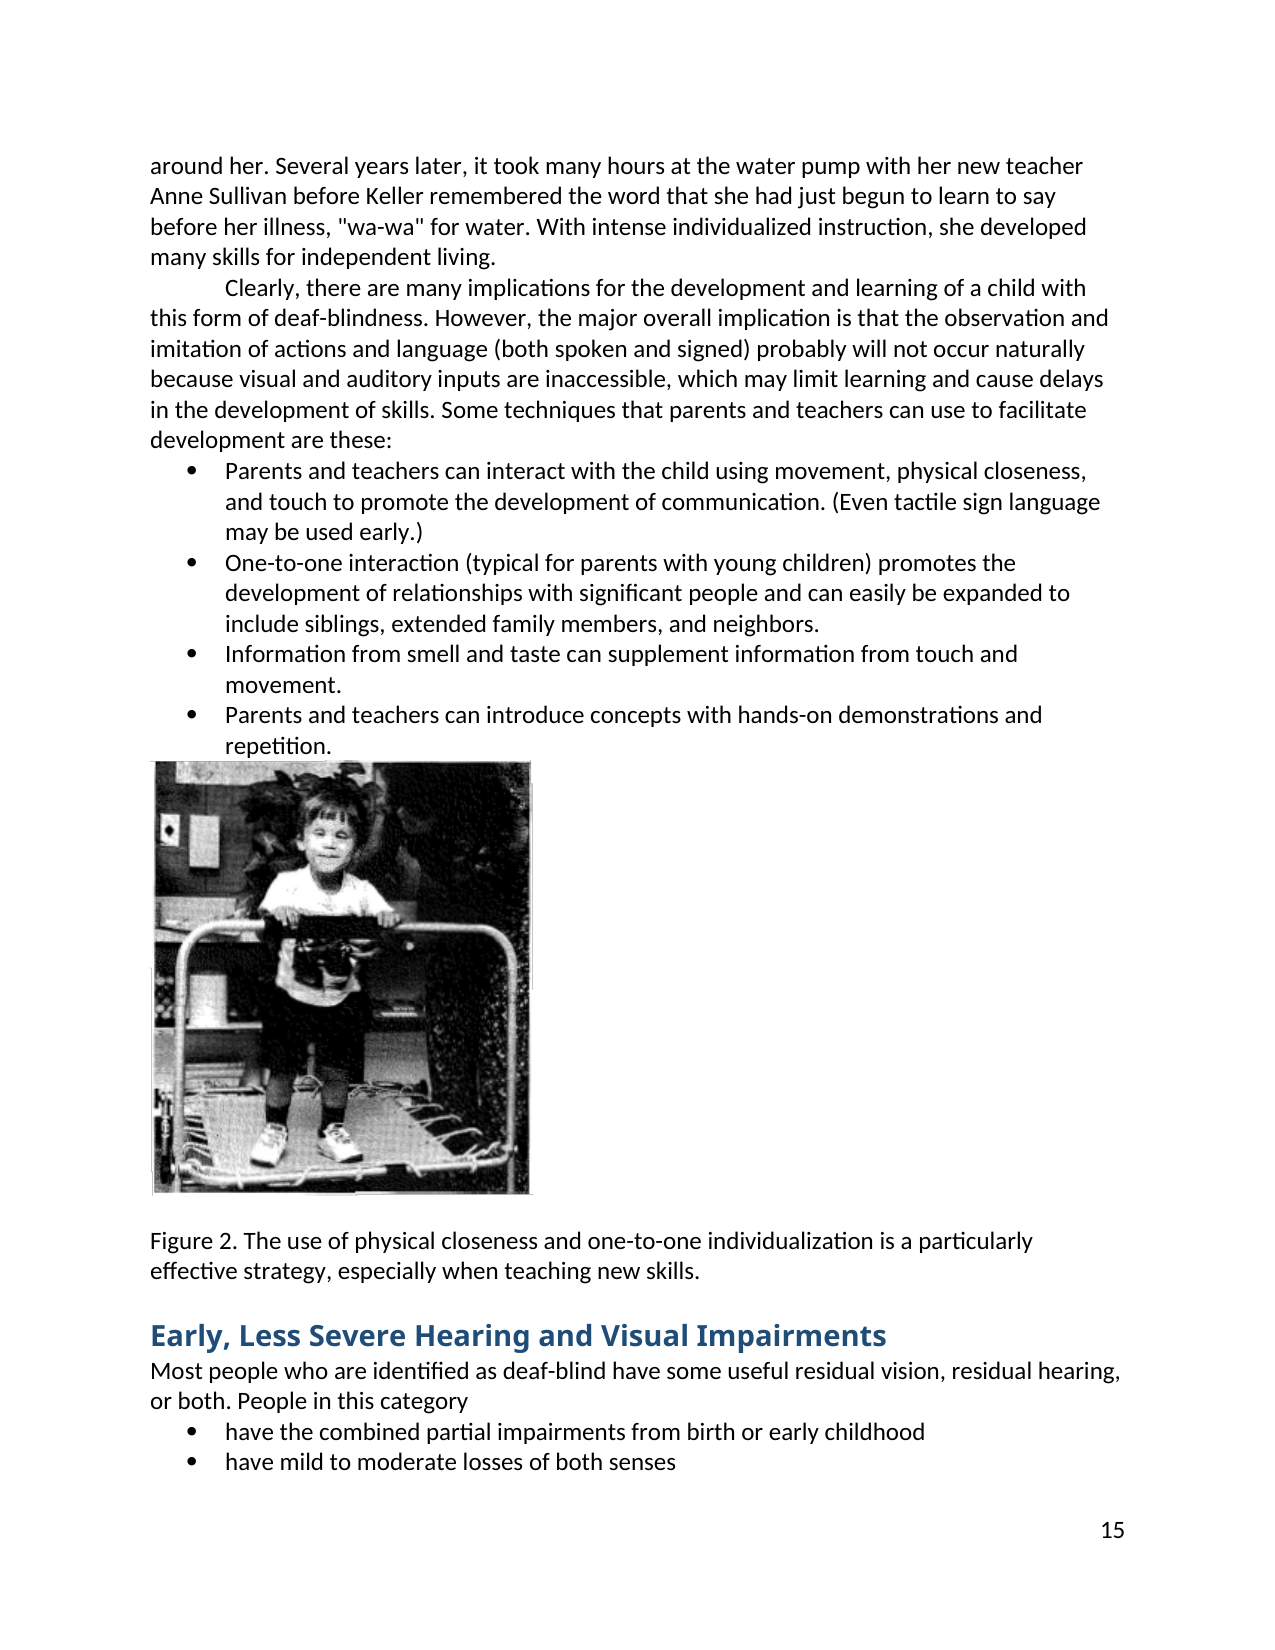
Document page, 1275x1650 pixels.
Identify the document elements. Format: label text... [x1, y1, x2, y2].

list Parents and teachers can introduce concepts with hands-on demonstrations and repetition. [187, 699, 1125, 760]
subtitle Early, Less Severe Hearing and Visual Impairments [150, 1315, 1125, 1355]
text Most people who are identified as deaf-blind have some useful residual vision, residual hearing, or both. People in this category [150, 1355, 1125, 1416]
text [150, 150, 1125, 272]
list have the combined partial impairments from birth or early childhood [187, 1416, 1125, 1446]
list Information from smell and taste can supplement information from touch and movement. [187, 638, 1125, 699]
picture [150, 760, 534, 1196]
text Clearly, there are many implications for the development and learning of a child with this form of deaf-blindness. However, the major overall implication is that the observation and imitation of actions and language (both spoken and signed) probably will not occur naturally because visual and auditory inputs are inaccessible, which may limit learning and cause delays in the development of skills. Some techniques that parents and teachers can use to facilitate development are these: [150, 272, 1125, 455]
list have mild to moderate losses of both senses [187, 1446, 1125, 1477]
list One-to-one interaction (typical for parents with young children) promotes the development of relationships with significant people and can easily be expanded to include siblings, extended family members, and neighbors. [187, 547, 1125, 638]
text Figure 2. The use of physical closeness and one-to-one individualization is a particularly effective strategy, especially when teaching new skills. [150, 1225, 1125, 1286]
list Parents and teachers can interact with the child using movement, physical closeness, and touch to promote the development of communication. (Even tactile sign language may be used early.) [187, 455, 1125, 547]
